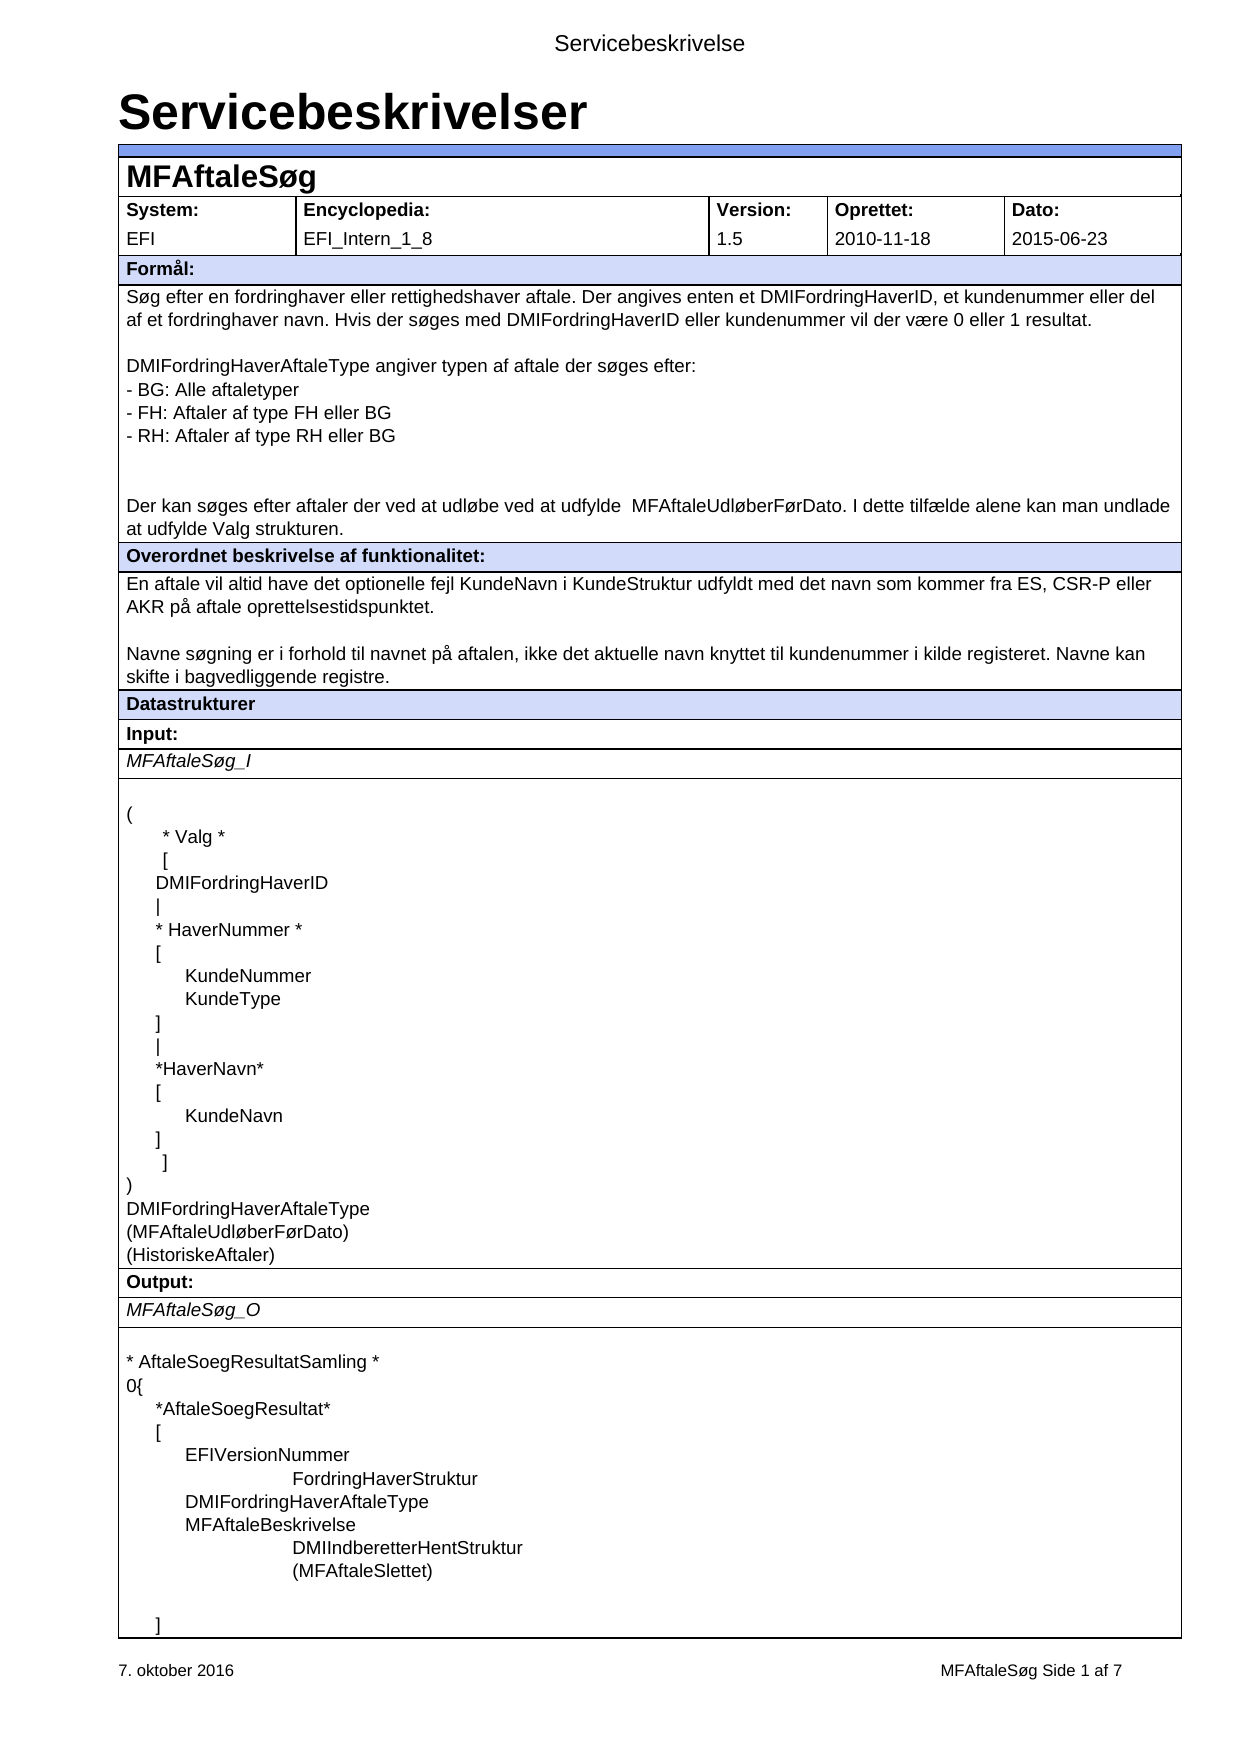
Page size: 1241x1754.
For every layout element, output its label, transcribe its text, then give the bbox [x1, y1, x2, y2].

table_cell Encyclopedia: [297, 197, 708, 225]
table_cell Overordnet beskrivelse af funktionalitet: [119, 543, 1181, 571]
table_cell Søg efter en fordringhaver eller rettighedshaver aftale. Der angives enten et DMIFordringHaverID, et kundenummer eller del af et fordringhaver navn. Hvis der søges med DMIFordringHaverID eller kundenummer vil der være 0 eller 1 resultat. DMIFordringHaverAftaleType angiver typen af aftale der søges efter: - BG: Alle aftaletyper - FH: Aftaler af type FH eller BG - RH: Aftaler af type RH eller BG Der kan søges efter aftaler der ved at udløbe ved at udfylde MFAftaleUdløberFørDato. I dette tilfælde alene kan man undlade at udfylde Valg strukturen. [119, 286, 1181, 542]
table_cell EFI [119, 225, 295, 254]
table_cell 2010-11-18 [828, 225, 1004, 254]
table_cell Version: [710, 197, 827, 225]
table_cell System: [119, 197, 295, 225]
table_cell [119, 1328, 1181, 1637]
table_cell ( * Valg * [ DMIFordringHaverID | * HaverNummer * [ KundeNummer KundeType ] | *HaverNavn* [ KundeNavn ] ] ) DMIFordringHaverAftaleType (MFAftaleUdløberFørDato) (HistoriskeAftaler) [119, 779, 1181, 1267]
table_cell Formål: [119, 256, 1181, 284]
table_cell Input: [119, 720, 1181, 748]
table_cell Datastrukturer [119, 691, 1181, 719]
table_cell 2015-06-23 [1005, 225, 1181, 254]
table_cell EFI_Intern_1_8 [297, 225, 708, 254]
table_cell MFAftaleSøg_I [119, 750, 1181, 778]
table_cell En aftale vil altid have det optionelle fejl KundeNavn i KundeStruktur udfyldt med det navn som kommer fra ES, CSR-P eller AKR på aftale oprettelsestidspunktet. Navne søgning er i forhold til navnet på aftalen, ikke det aktuelle navn knyttet til kundenummer i kilde registeret. Navne kan skifte i bagvedliggende registre. [119, 573, 1181, 689]
table_cell Output: [119, 1269, 1181, 1297]
table_cell Oprettet: [828, 197, 1004, 225]
table_cell Dato: [1005, 197, 1181, 225]
table_cell 1.5 [710, 225, 827, 254]
table_cell MFAftaleSøg [119, 158, 1181, 196]
table_header [119, 145, 1181, 156]
table_cell MFAftaleSøg_O [119, 1298, 1181, 1326]
text Servicebeskrivelser [118, 82, 1181, 140]
